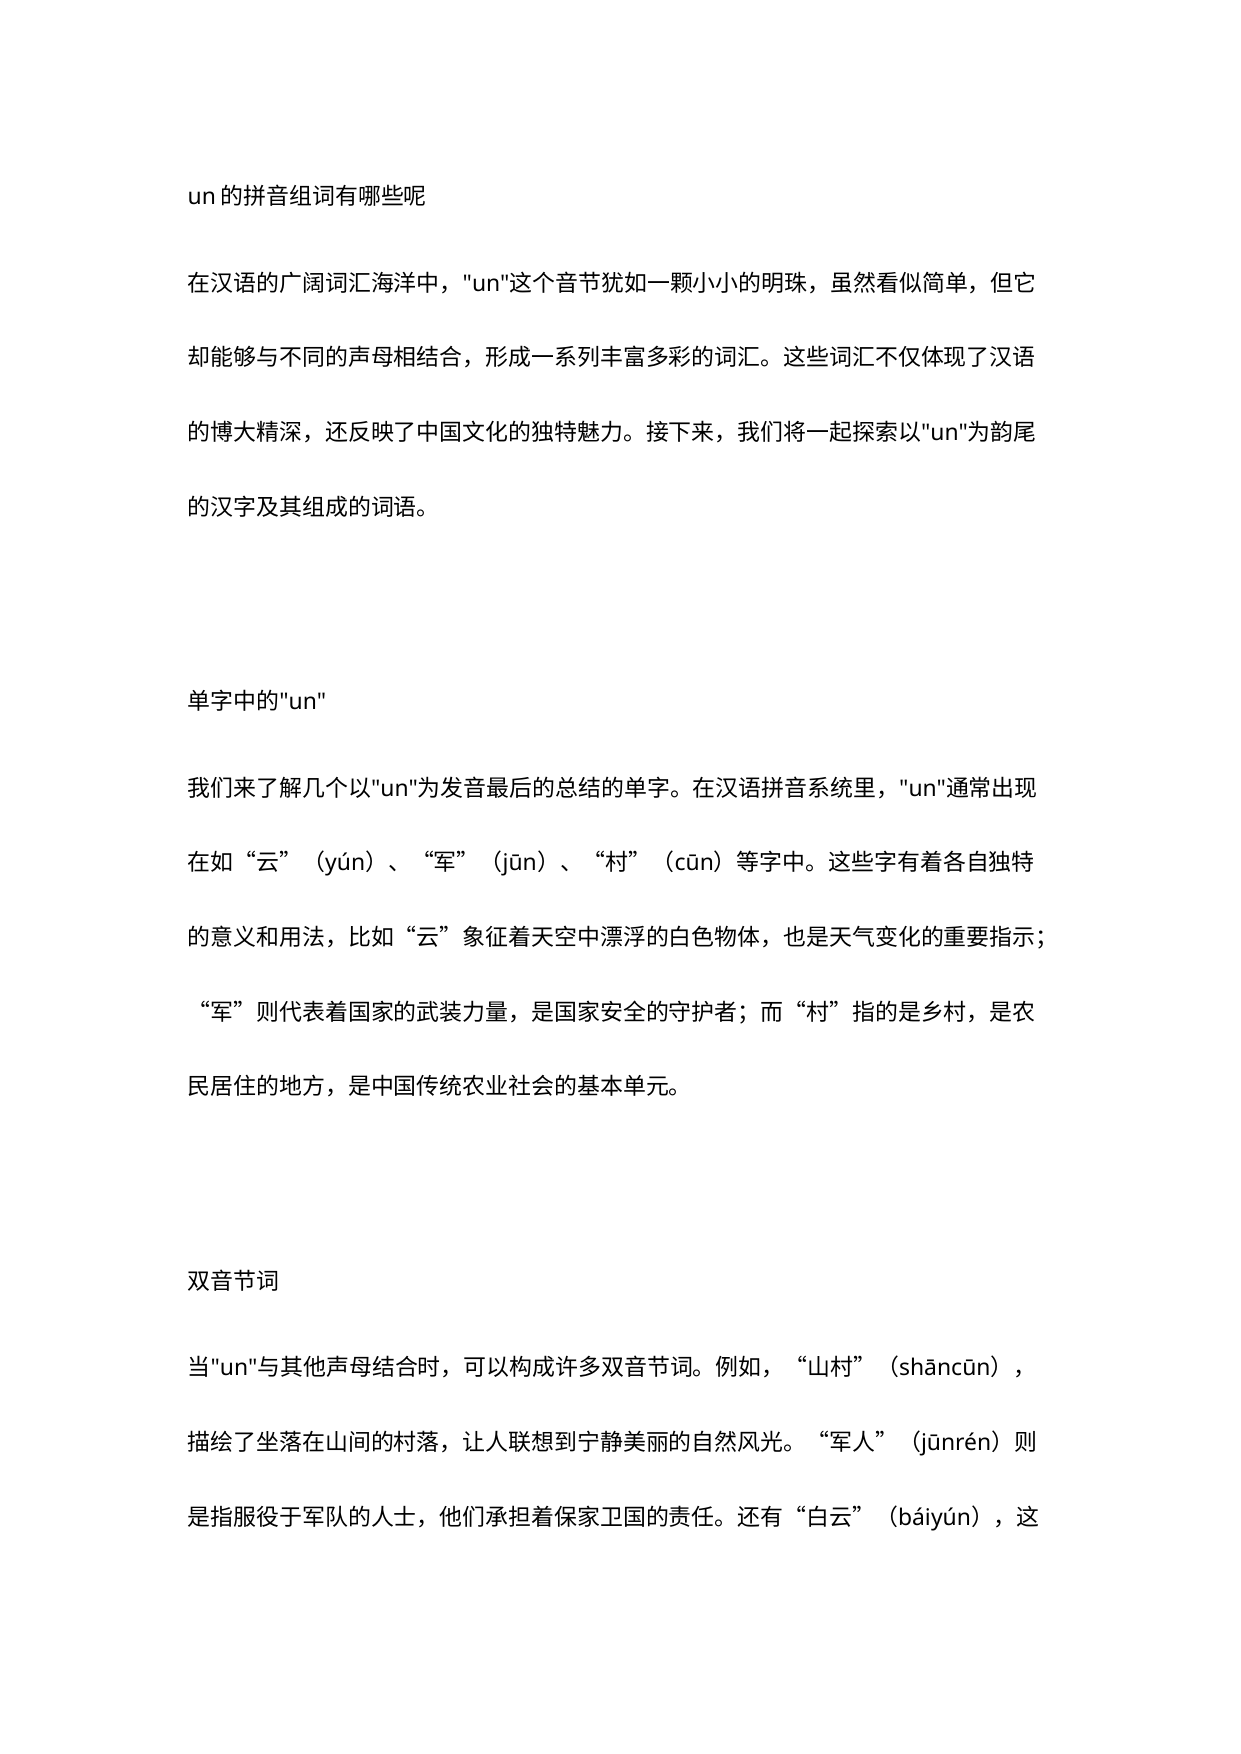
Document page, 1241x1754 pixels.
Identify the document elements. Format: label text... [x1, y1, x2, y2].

text 单字中的"un" [187, 667, 1053, 732]
text un的拼音组词有哪些呢 [187, 162, 1053, 227]
text 我们来了解几个以"un"为发音最后的总结的单字。在汉语拼音系统里，"un"通常出现在如“云”（yún）、“军”（jūn）、“村”（cūn）等字中。这些字有着各自独特的意义和用法，比如“云”象征着天空中漂浮的白色物体，也是天气变化的重要指示；“军”则代表着国家的武装力量，是国家安全的守护者；而“村”指的是乡村，是农民居住的地方，是中国传统农业社会的基本单元。 [187, 754, 1053, 1117]
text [187, 1333, 1053, 1548]
text 在汉语的广阔词汇海洋中，"un"这个音节犹如一颗小小的明珠，虽然看似简单，但它却能够与不同的声母相结合，形成一系列丰富多彩的词汇。这些词汇不仅体现了汉语的博大精深，还反映了中国文化的独特魅力。接下来，我们将一起探索以"un"为韵尾的汉字及其组成的词语。 [187, 249, 1053, 538]
text 双音节词 [187, 1247, 1053, 1312]
